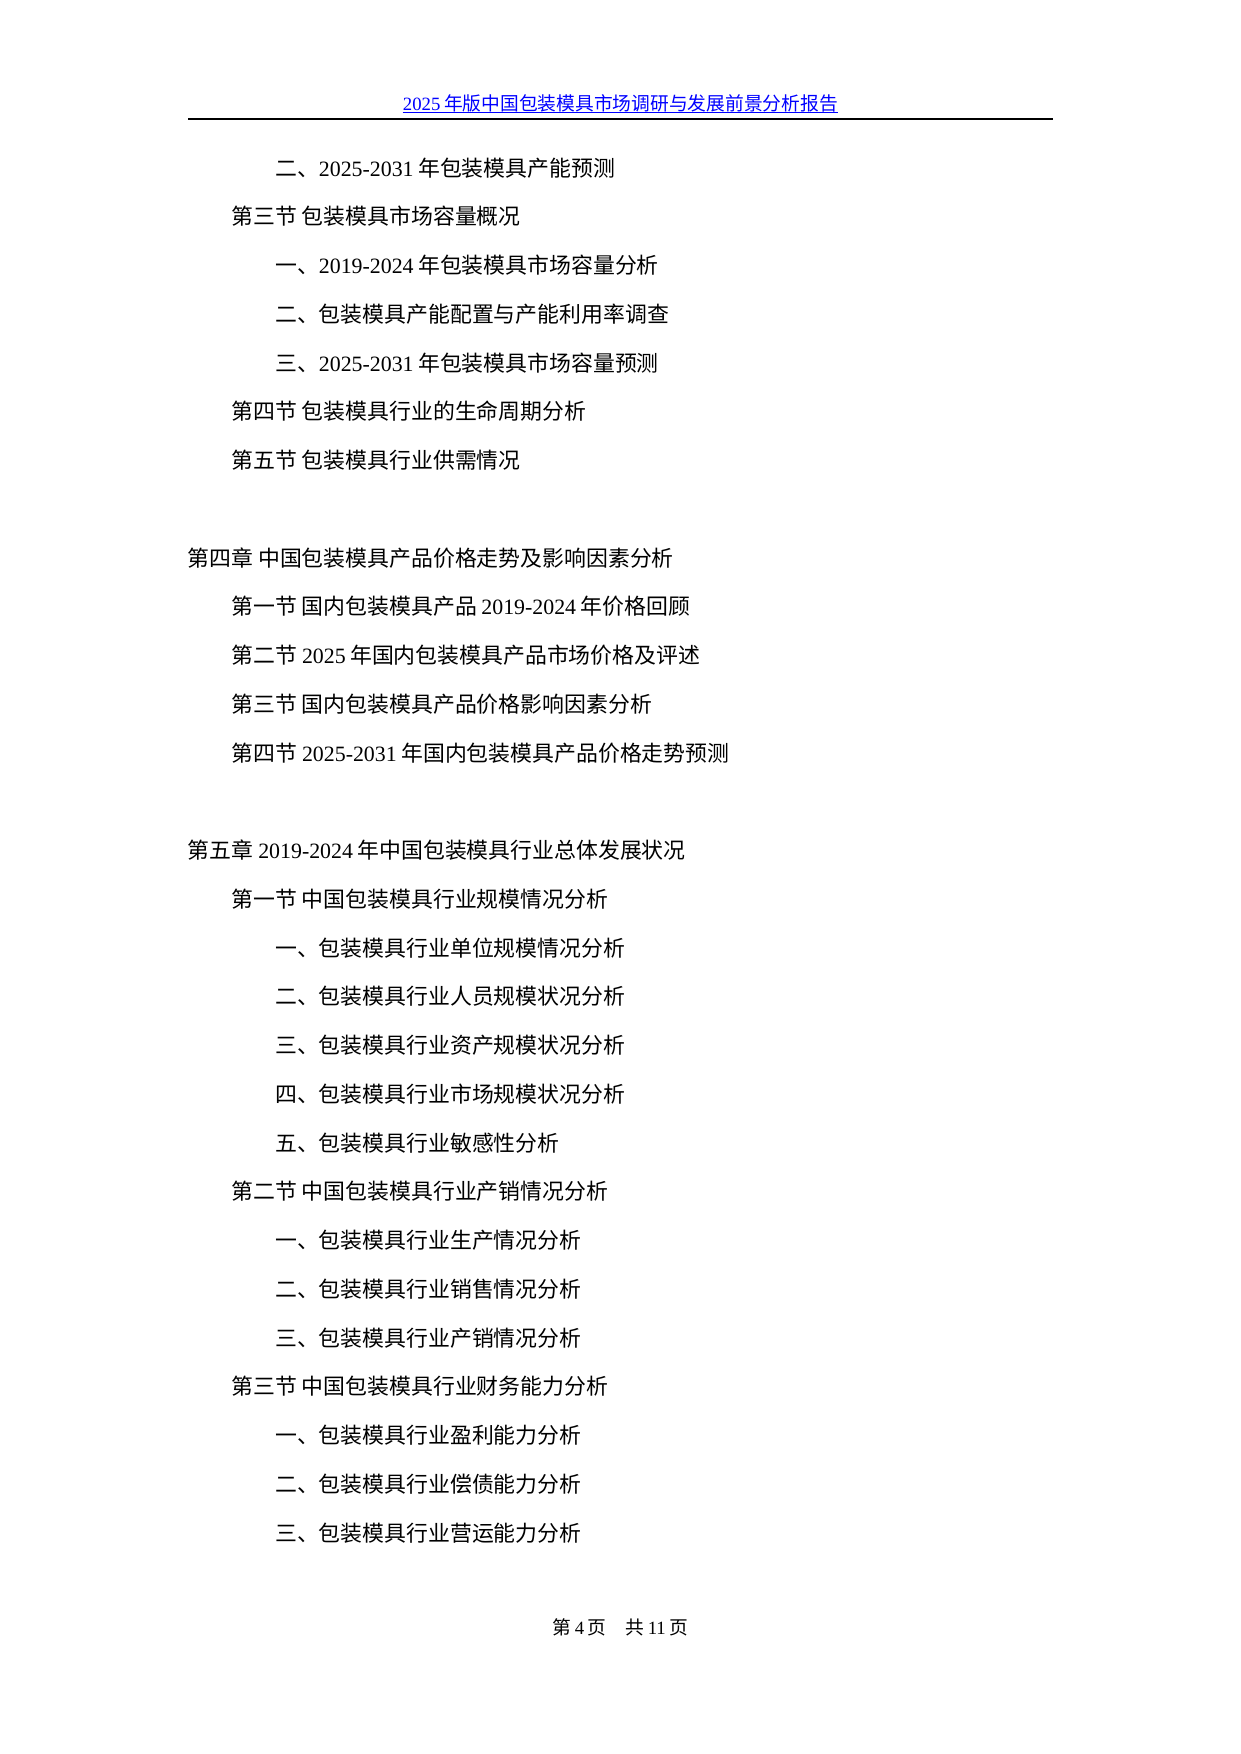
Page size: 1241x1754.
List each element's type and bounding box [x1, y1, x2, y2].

text [187, 150, 1053, 1548]
